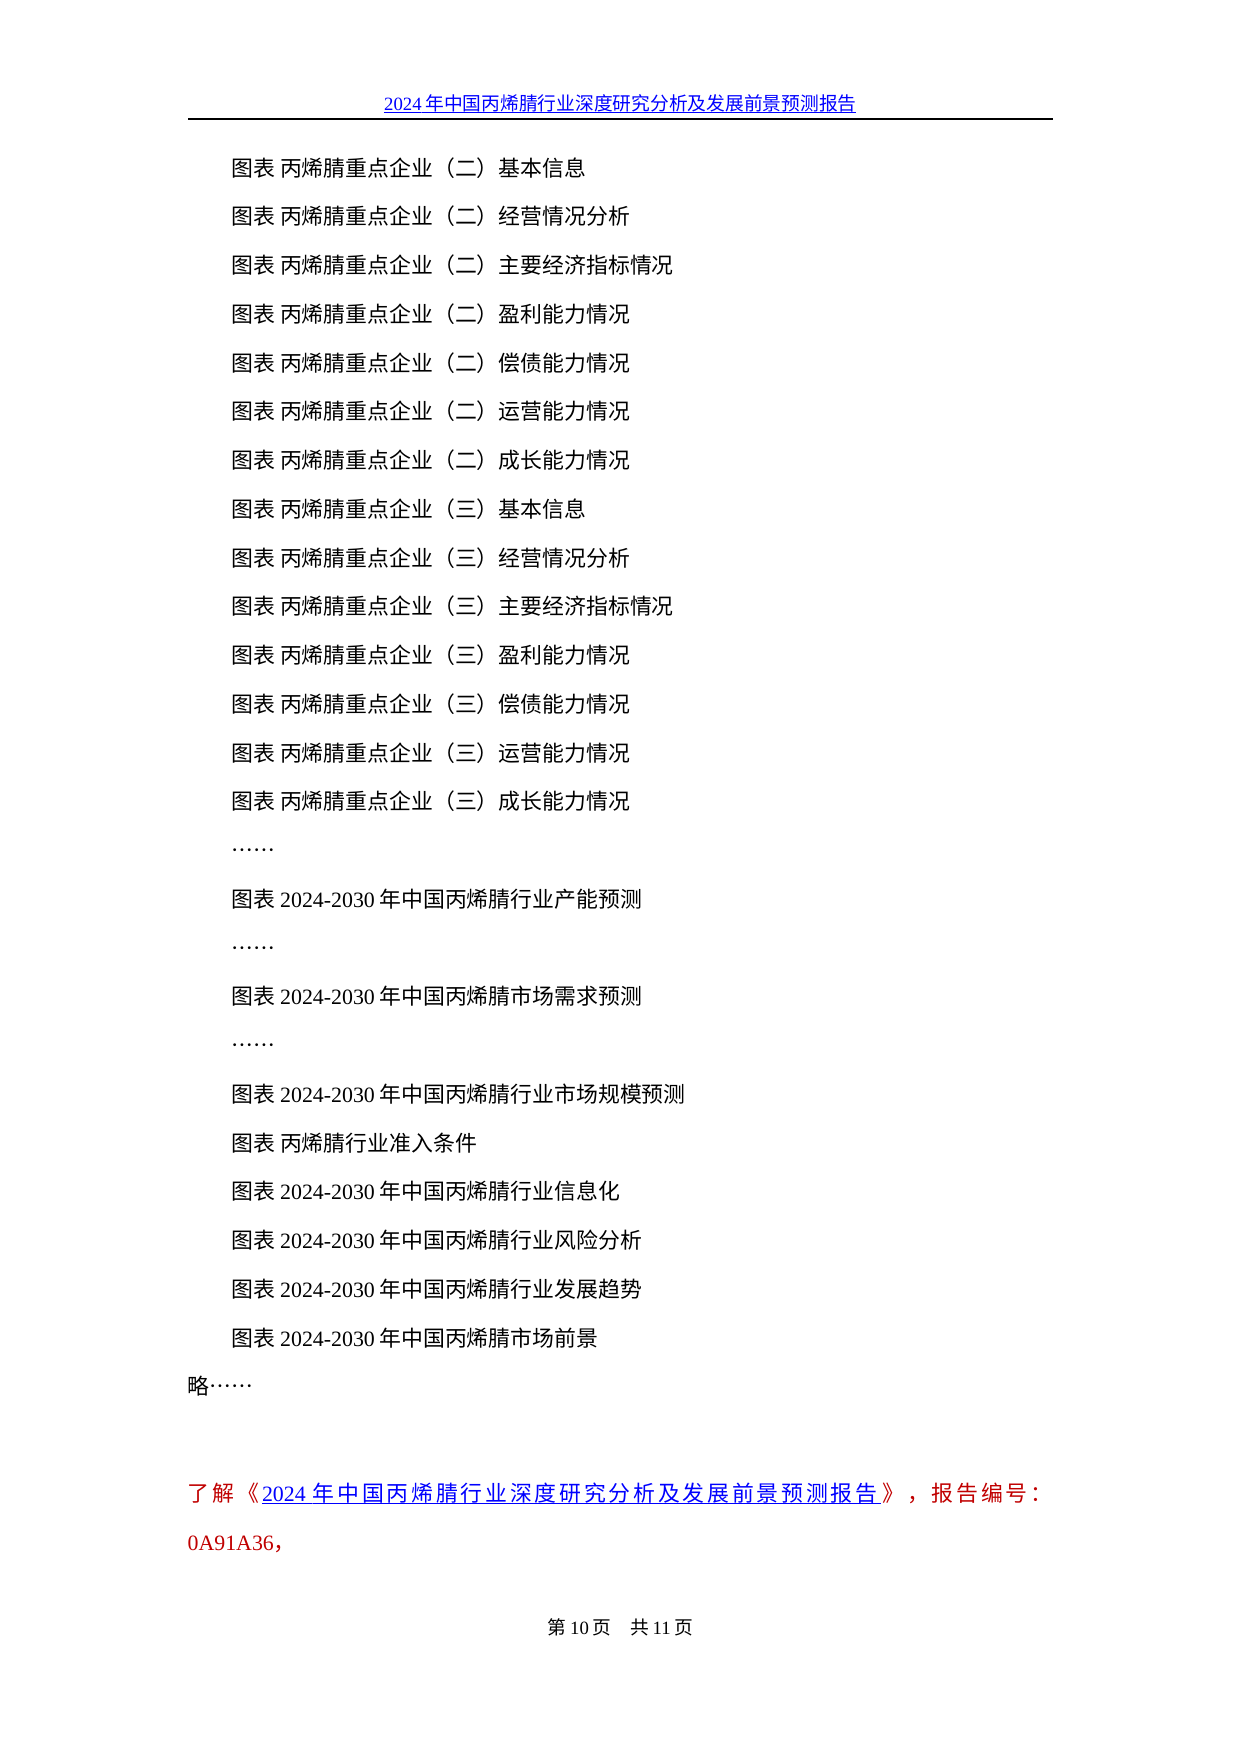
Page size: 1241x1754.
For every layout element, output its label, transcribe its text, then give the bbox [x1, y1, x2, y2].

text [187, 150, 1053, 1401]
text 了解《2024年中国丙烯腈行业深度研究分析及发展前景预测报告》，报告编号：0A91A36， [187, 1475, 1053, 1557]
